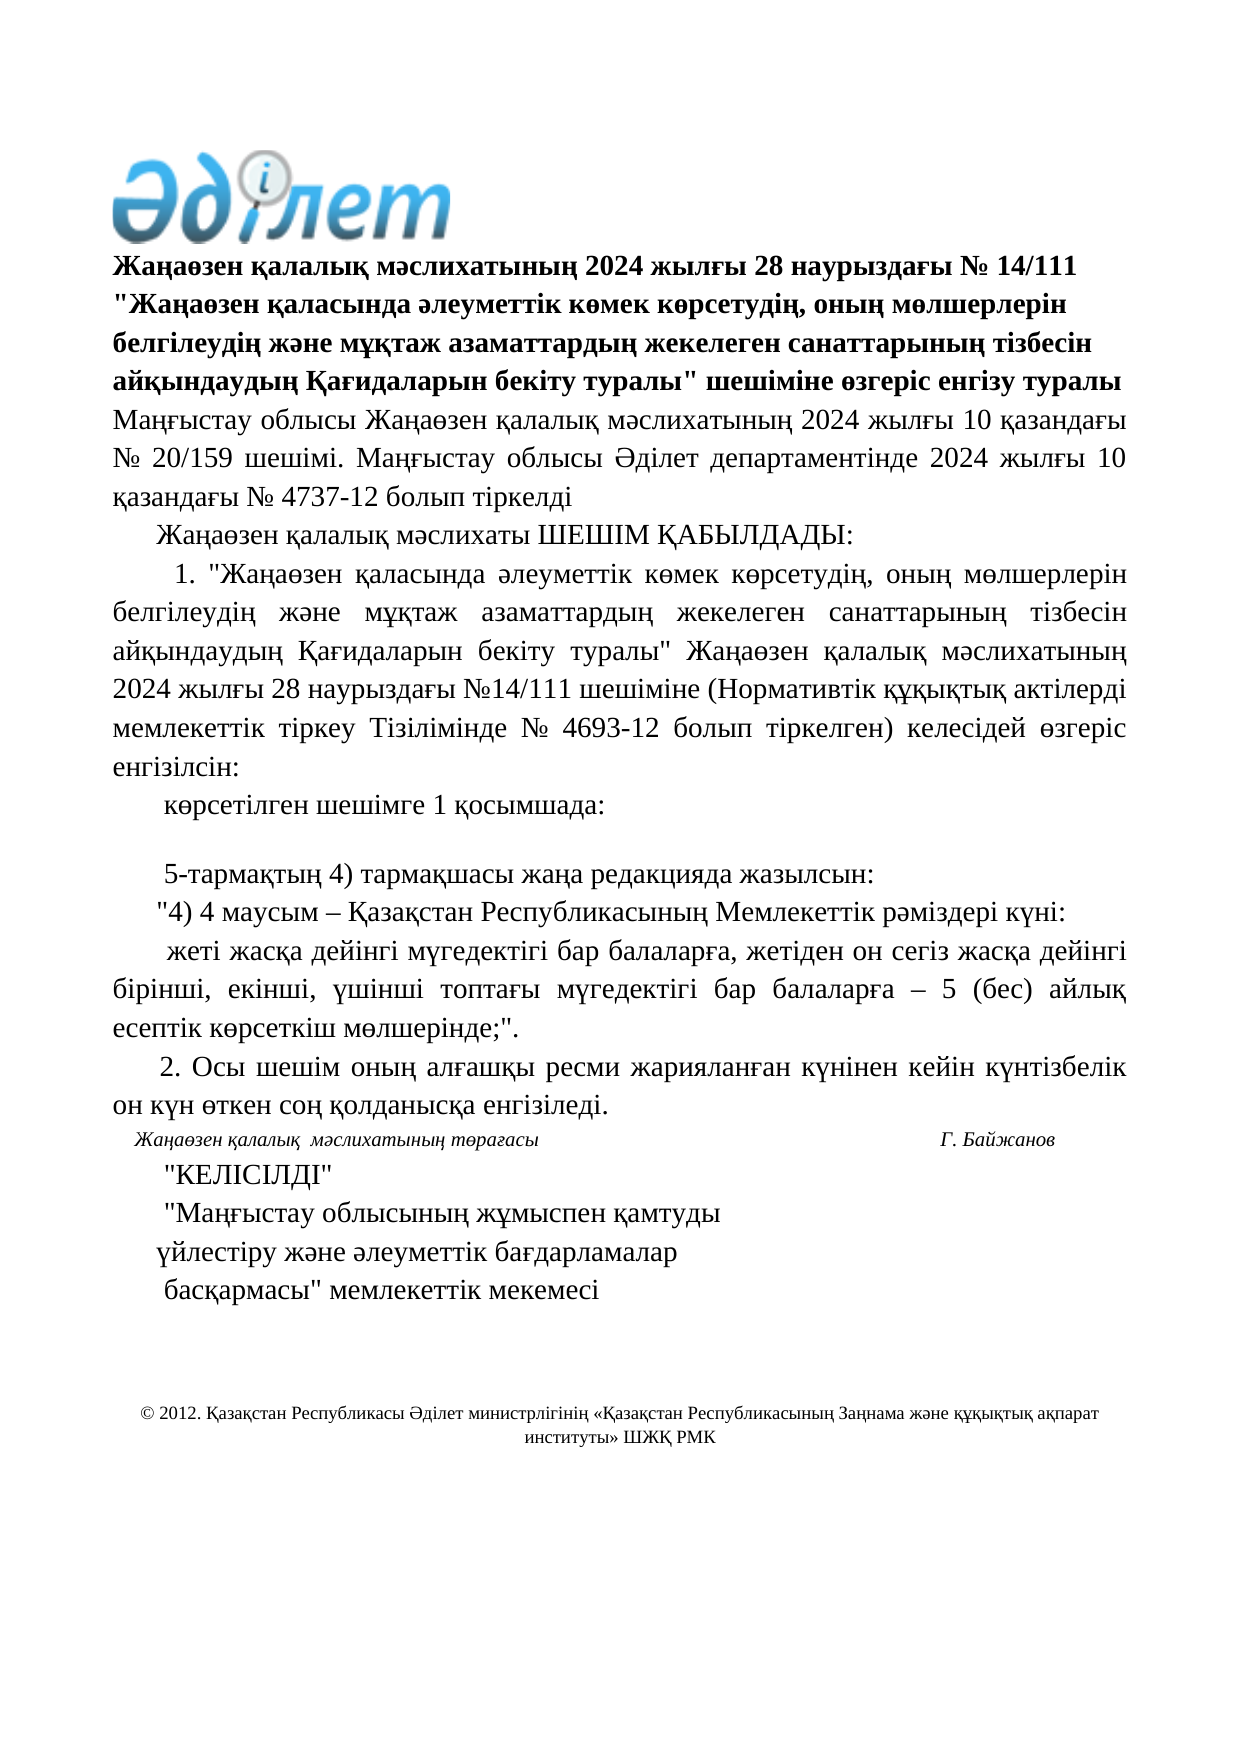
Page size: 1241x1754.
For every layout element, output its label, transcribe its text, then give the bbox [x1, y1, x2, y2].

text © 2012. Қазақстан Республикасы Әділет министрлігінің «Қазақстан Республикасының Заңнама және құқықтық ақпарат институты» ШЖҚ РМК [112, 1402, 1128, 1448]
text үйлестіру және әлеуметтік бағдарламалар [112, 1234, 1128, 1267]
picture [112, 150, 451, 244]
text Жаңаөзен қалалық мәслихаты ШЕШІМ ҚАБЫЛДАДЫ: [112, 517, 1128, 551]
table_header Жаңаөзен қалалық мәслихатының төрағасы [101, 1126, 939, 1157]
text көрсетілген шешімге 1 қосымшада: [112, 787, 1128, 821]
text 1. "Жаңаөзен қаласында әлеуметтік көмек көрсетудің, оның мөлшерлерін белгілеудің және мұқтаж азаматтардың жекелеген санаттарының тізбесін айқындаудың Қағидаларын бекіту туралы" Жаңаөзен қалалық мәслихатының 2024 жылғы 28 наурыздағы №14/111 шешіміне (Нормативтік құқықтық актілерді мемлекеттік тіркеу Тізілімінде № 4693-12 болып тіркелген) келесідей өзгеріс енгізілсін: [112, 556, 1128, 782]
text Жаңаөзен қалалық мәслихатының 2024 жылғы 28 наурыздағы № 14/111 "Жаңаөзен қаласында әлеуметтік көмек көрсетудің, оның мөлшерлерін белгілеудің және мұқтаж азаматтардың жекелеген санаттарының тізбесін айқындаудың Қағидаларын бекіту туралы" шешіміне өзгеріс енгізу туралы [112, 248, 1128, 397]
text 2. Осы шешім оның алғашқы ресми жарияланған күнінен кейін күнтізбелік он күн өткен соң қолданысқа енгізіледі. [112, 1049, 1128, 1121]
text "КЕЛІСІЛДІ" [112, 1157, 1128, 1190]
text 5-тармақтың 4) тармақшасы жаңа редакцияда жазылсын: [112, 856, 1128, 889]
table_header Г. Байжанов [939, 1126, 1240, 1157]
text "Маңғыстау облысының жұмыспен қамтуды [112, 1195, 1128, 1229]
text жеті жасқа дейінгі мүгедектігі бар балаларға, жетіден он сегіз жасқа дейінгі бірінші, екінші, үшінші топтағы мүгедектігі бар балаларға – 5 (бес) айлық есептік көрсеткіш мөлшерінде;". [112, 933, 1128, 1044]
text "4) 4 маусым – Қазақстан Республикасының Мемлекеттік рәміздері күні: [112, 894, 1128, 928]
text басқармасы" мемлекеттік мекемесі [112, 1272, 1128, 1306]
text Маңғыстау облысы Жаңаөзен қалалық мәслихатының 2024 жылғы 10 қазандағы № 20/159 шешімі. Маңғыстау облысы Әділет департаментінде 2024 жылғы 10 қазандағы № 4737-12 болып тіркелді [112, 402, 1128, 512]
